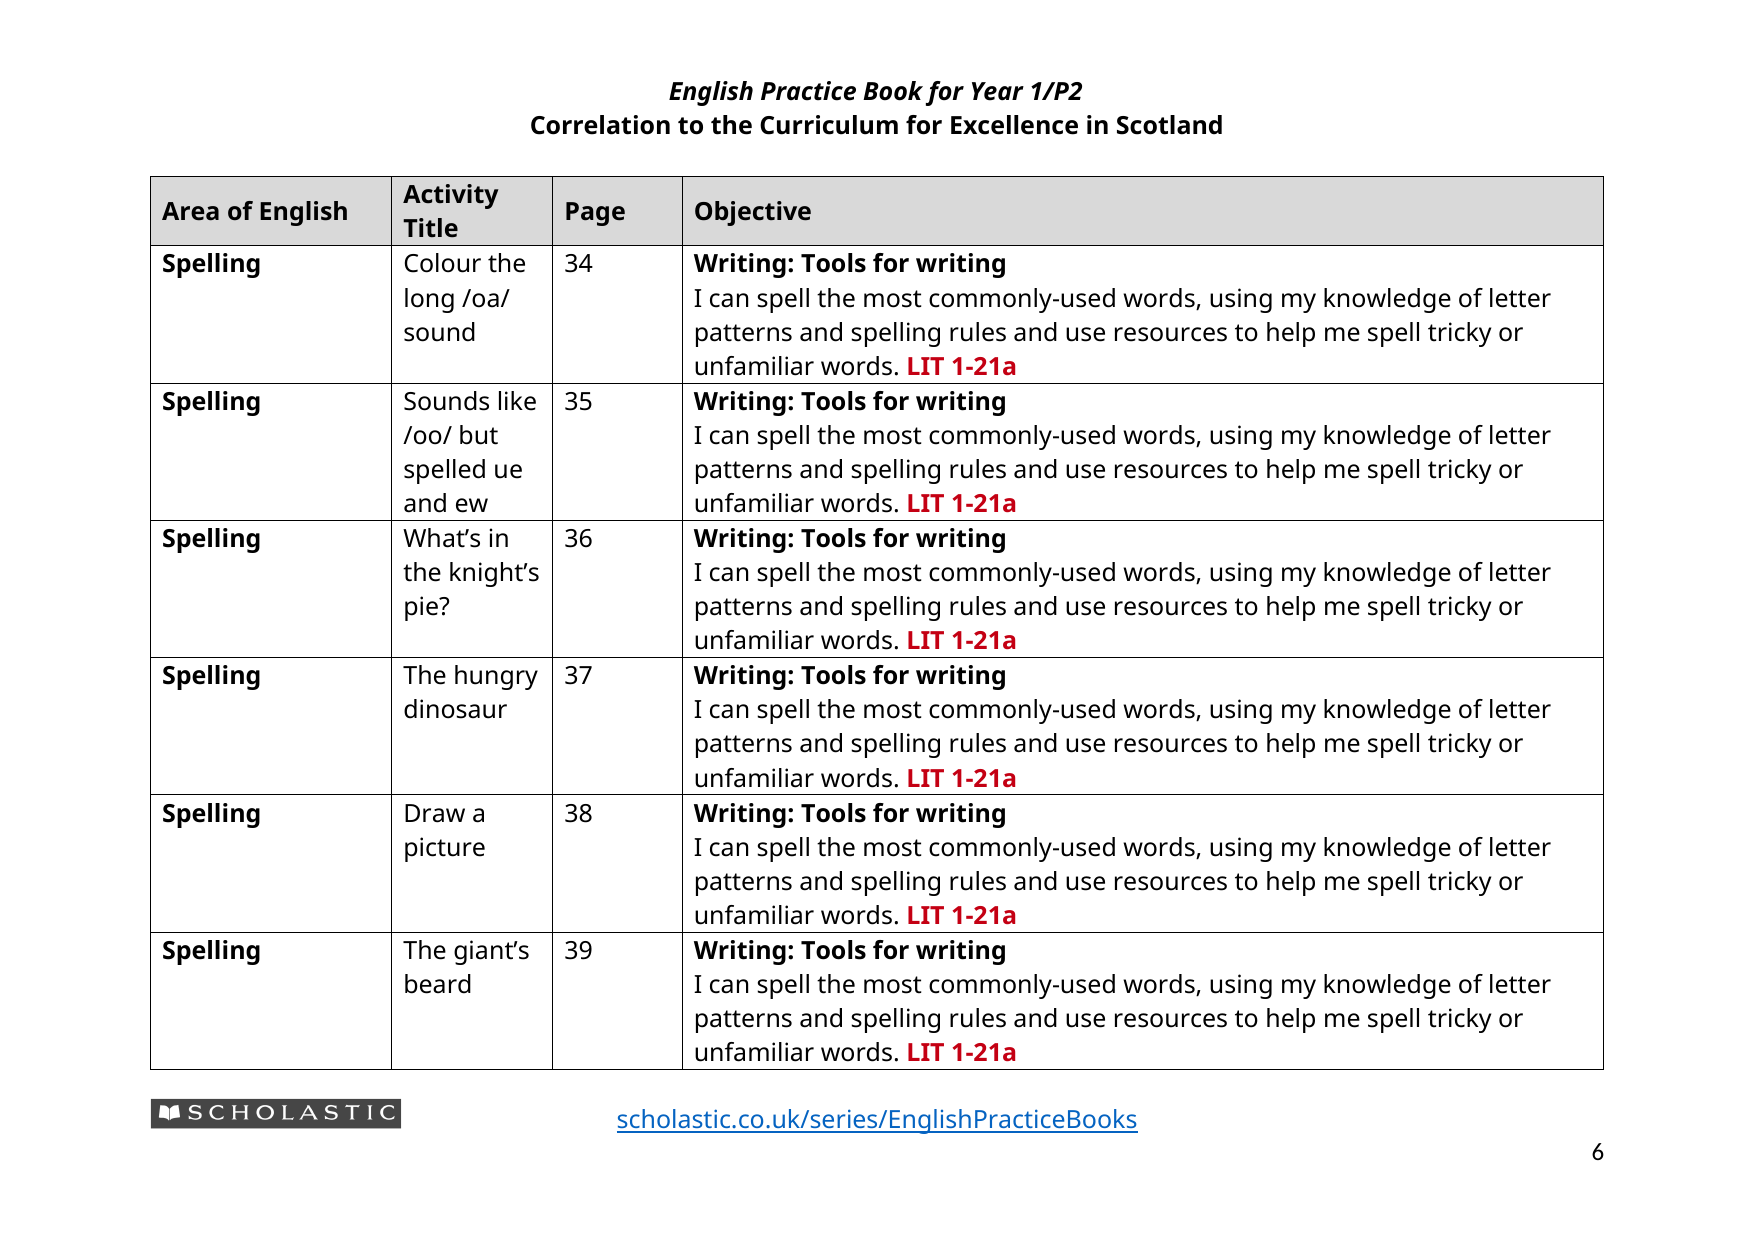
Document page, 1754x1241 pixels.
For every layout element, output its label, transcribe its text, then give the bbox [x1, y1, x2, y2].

table_cell The giant’s beard [392, 933, 552, 1069]
table_cell 35 [553, 384, 682, 520]
table_cell 38 [553, 795, 682, 932]
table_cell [683, 246, 1603, 382]
table_cell Spelling [151, 933, 391, 1069]
table_cell Spelling [151, 521, 391, 657]
table_cell Draw a picture [392, 795, 552, 932]
table_cell Sounds like /oo/ but spelled ue and ew [392, 384, 552, 520]
table_cell Spelling [151, 658, 391, 794]
table_cell The hungry dinosaur [392, 658, 552, 794]
table_cell 36 [553, 521, 682, 657]
table_cell 34 [553, 246, 682, 382]
table_cell What’s in the knight’s pie? [392, 521, 552, 657]
table_header Area of English [151, 177, 391, 245]
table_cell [683, 933, 1603, 1069]
table_cell 37 [553, 658, 682, 794]
table_cell Spelling [151, 246, 391, 382]
table_header Page [553, 177, 682, 245]
table_cell Colour the long /oa/ sound [392, 246, 552, 382]
table_header Objective [683, 177, 1603, 245]
table_cell 39 [553, 933, 682, 1069]
table_cell Spelling [151, 384, 391, 520]
table_header Activity Title [392, 177, 552, 245]
table_cell Spelling [151, 795, 391, 932]
